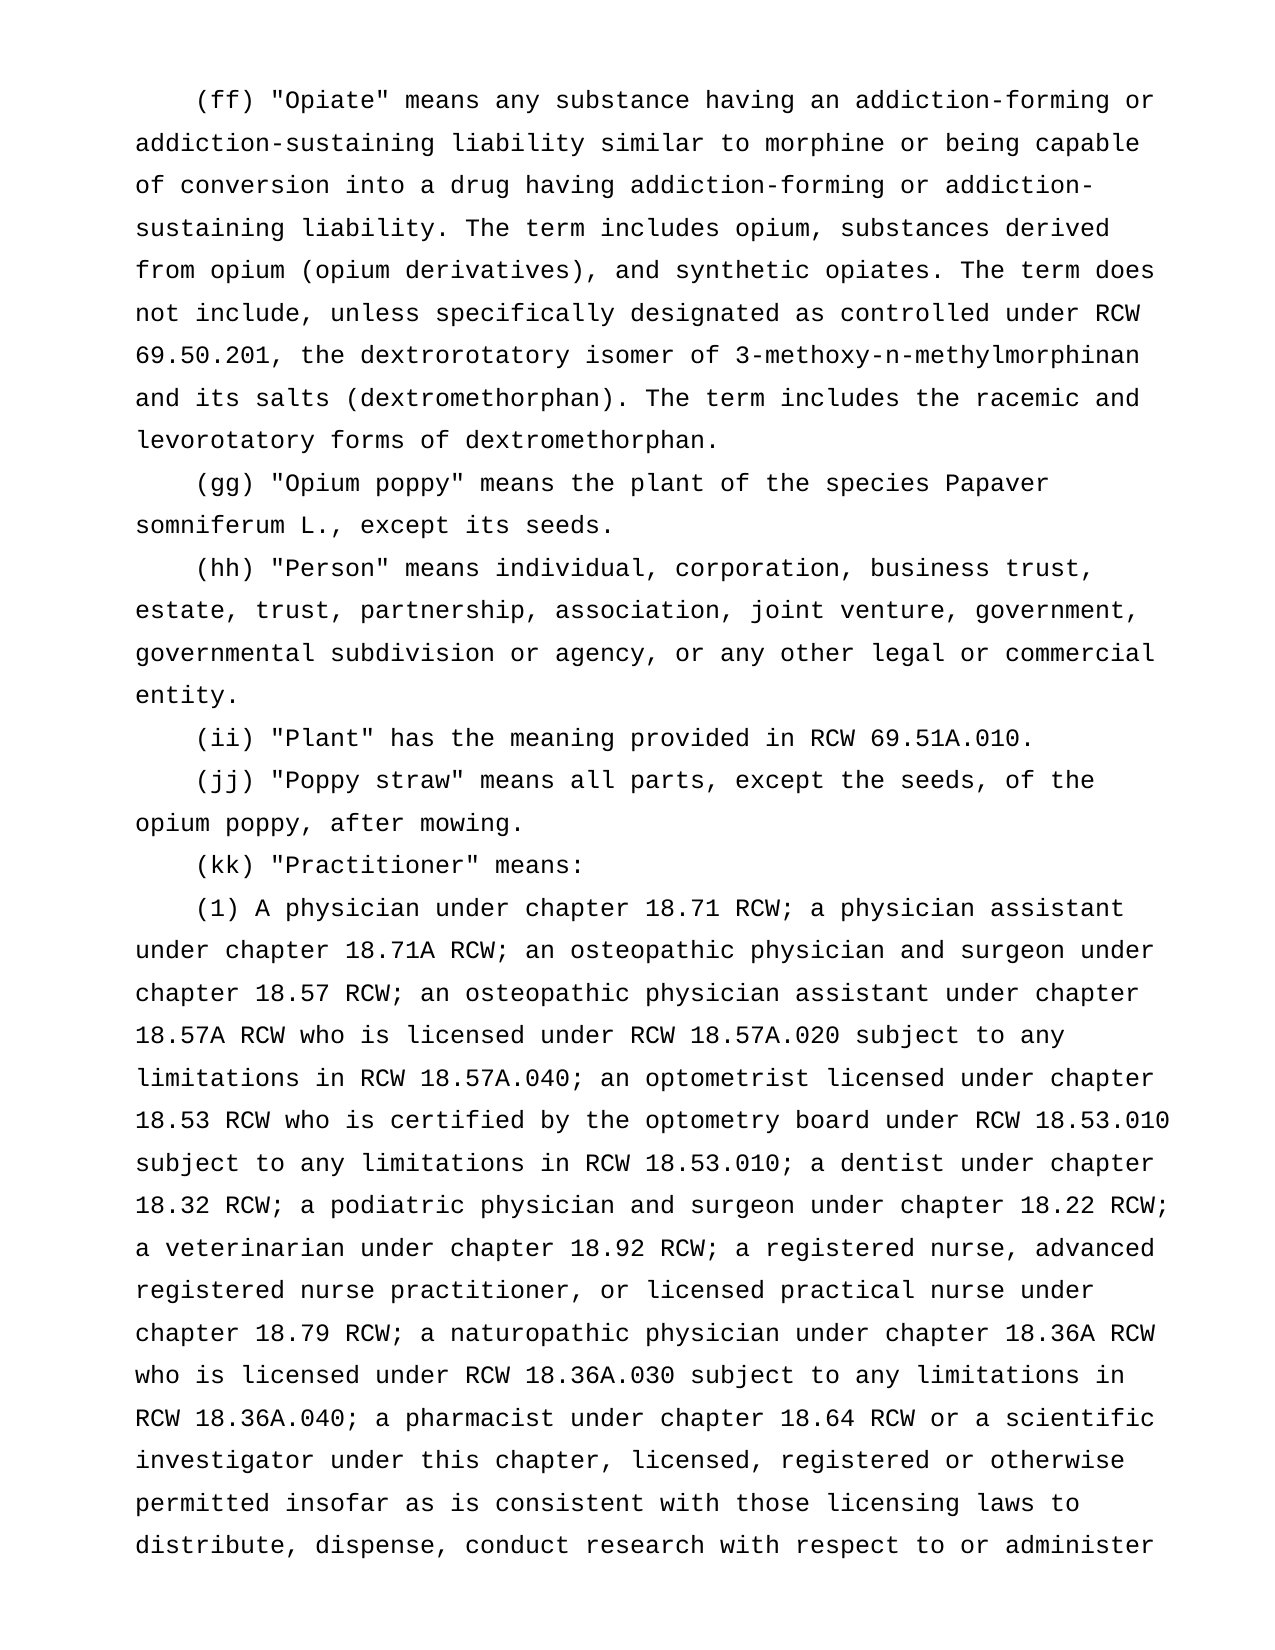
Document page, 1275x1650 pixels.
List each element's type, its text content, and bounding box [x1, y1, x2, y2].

text (hh) "Person" means individual, corporation, business trust, estate, trust, partnership, association, joint venture, government, governmental subdivision or agency, or any other legal or commercial entity. [135, 542, 1170, 712]
text (ii) "Plant" has the meaning provided in RCW 69.51A.010. [135, 712, 1170, 755]
text (jj) "Poppy straw" means all parts, except the seeds, of the opium poppy, after mowing. [135, 755, 1170, 840]
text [135, 882, 1170, 1562]
text (gg) "Opium poppy" means the plant of the species Papaver somniferum L., except its seeds. [135, 457, 1170, 542]
text (ff) "Opiate" means any substance having an addiction-forming or addiction-sustaining liability similar to morphine or being capable of conversion into a drug having addiction-forming or addiction-sustaining liability. The term includes opium, substances derived from opium (opium derivatives), and synthetic opiates. The term does not include, unless specifically designated as controlled under RCW 69.50.201, the dextrorotatory isomer of 3-methoxy-n-methylmorphinan and its salts (dextromethorphan). The term includes the racemic and levorotatory forms of dextromethorphan. [135, 75, 1170, 457]
text (kk) "Practitioner" means: [135, 840, 1170, 882]
